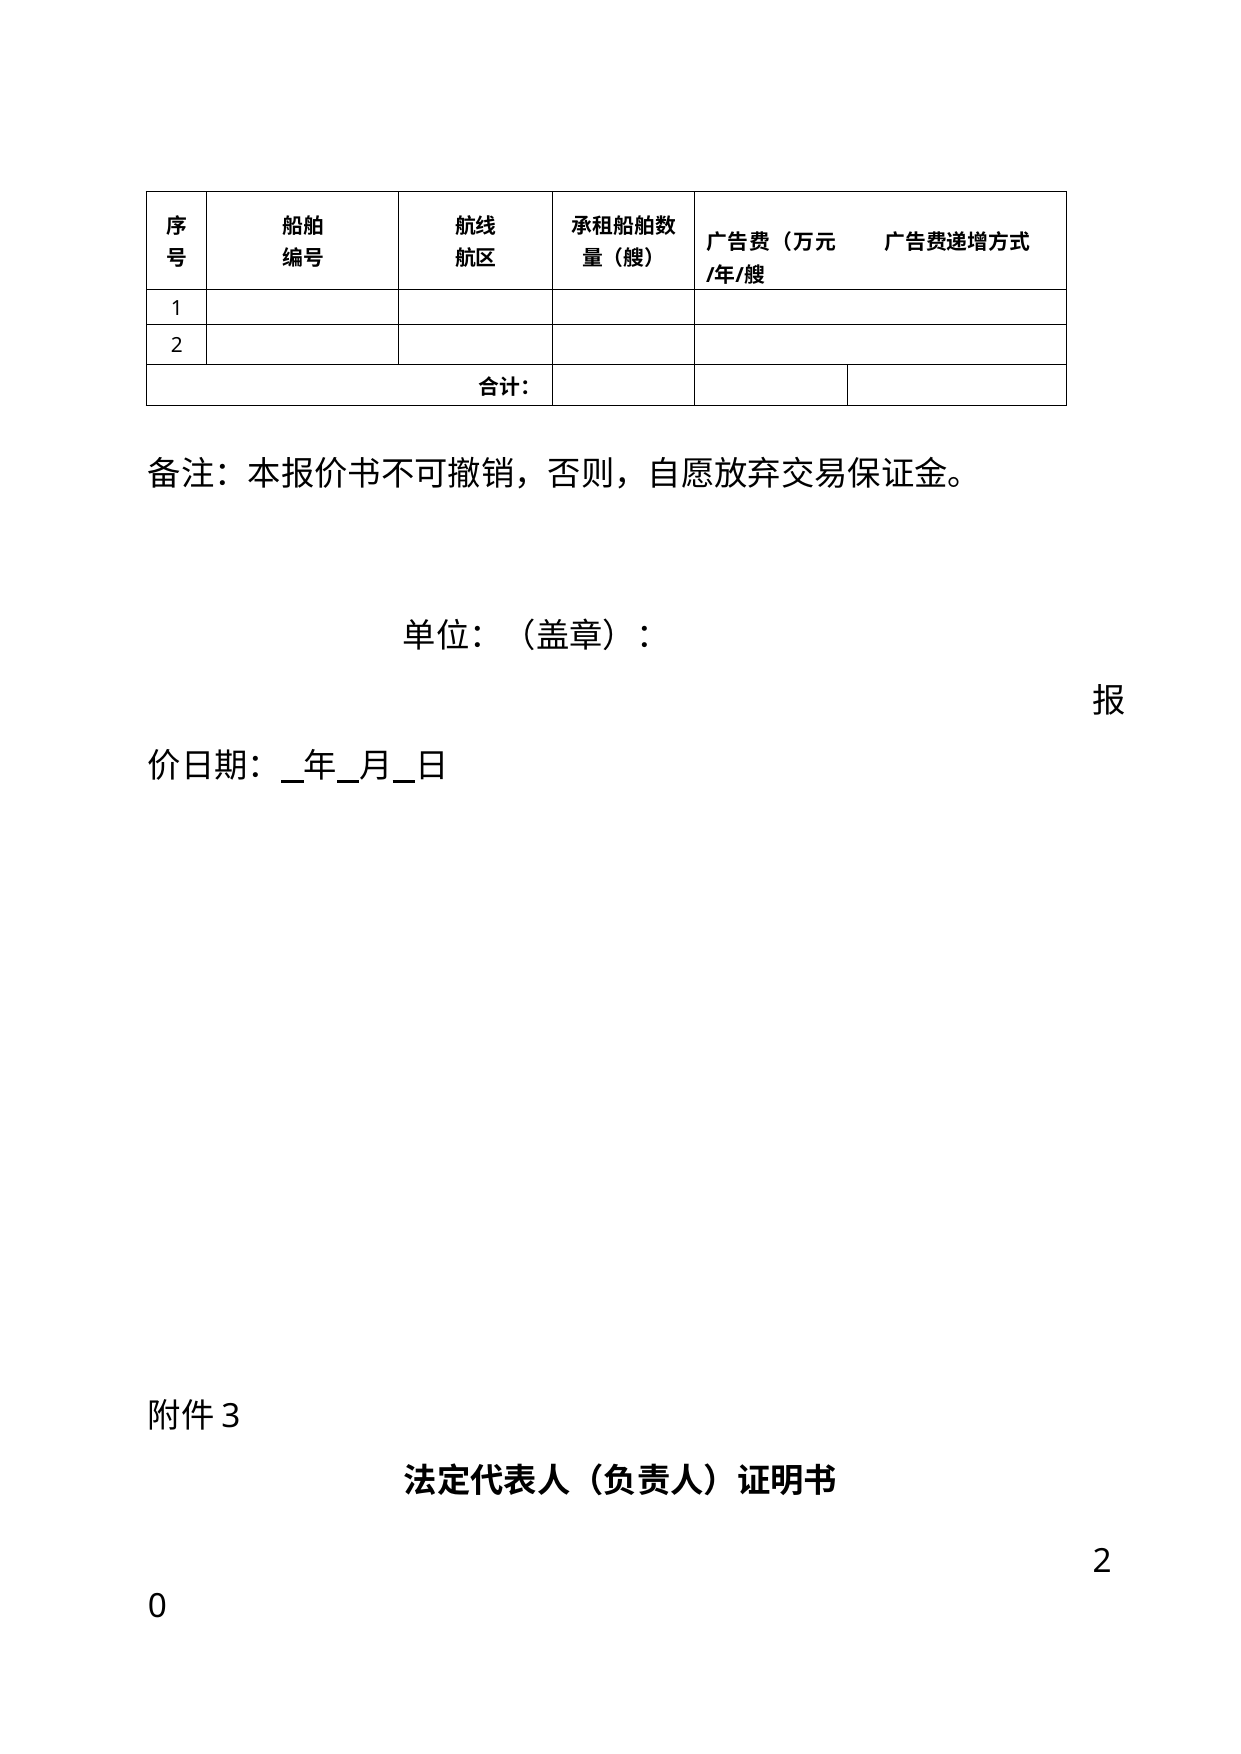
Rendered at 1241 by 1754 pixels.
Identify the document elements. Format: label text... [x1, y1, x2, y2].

text 单位：（盖章）： [148, 601, 1092, 666]
table_cell [848, 325, 1066, 364]
table_cell [695, 365, 847, 405]
text 报价日期： 年 月 日 [148, 666, 1092, 796]
table_header 广告费递增方式 [848, 192, 1066, 289]
table_cell [207, 290, 398, 324]
table_cell [695, 290, 848, 324]
table_cell [695, 325, 848, 364]
table_header 承租船舶数量（艘） [553, 192, 694, 289]
table_cell 2 [147, 325, 206, 364]
table_cell 1 [147, 290, 206, 324]
table_header 船舶 编号 [207, 192, 398, 289]
table_cell [399, 290, 552, 324]
table_cell [848, 290, 1066, 324]
table_cell [553, 365, 694, 405]
table_cell [553, 290, 694, 324]
text 备注：本报价书不可撤销，否则，自愿放弃交易保证金。 [148, 438, 1092, 503]
table_cell [207, 325, 398, 364]
table_cell [553, 325, 694, 364]
table_cell [399, 325, 552, 364]
table_header 序号 [147, 192, 206, 289]
table_cell 合计： [147, 365, 552, 405]
text 法定代表人（负责人）证明书 [148, 1446, 1092, 1511]
table_header 广告费（万元/年/艘 [695, 192, 848, 289]
table_header 航线 航区 [399, 192, 552, 289]
table_cell [848, 365, 1066, 405]
text 附件3 [148, 1381, 1092, 1446]
